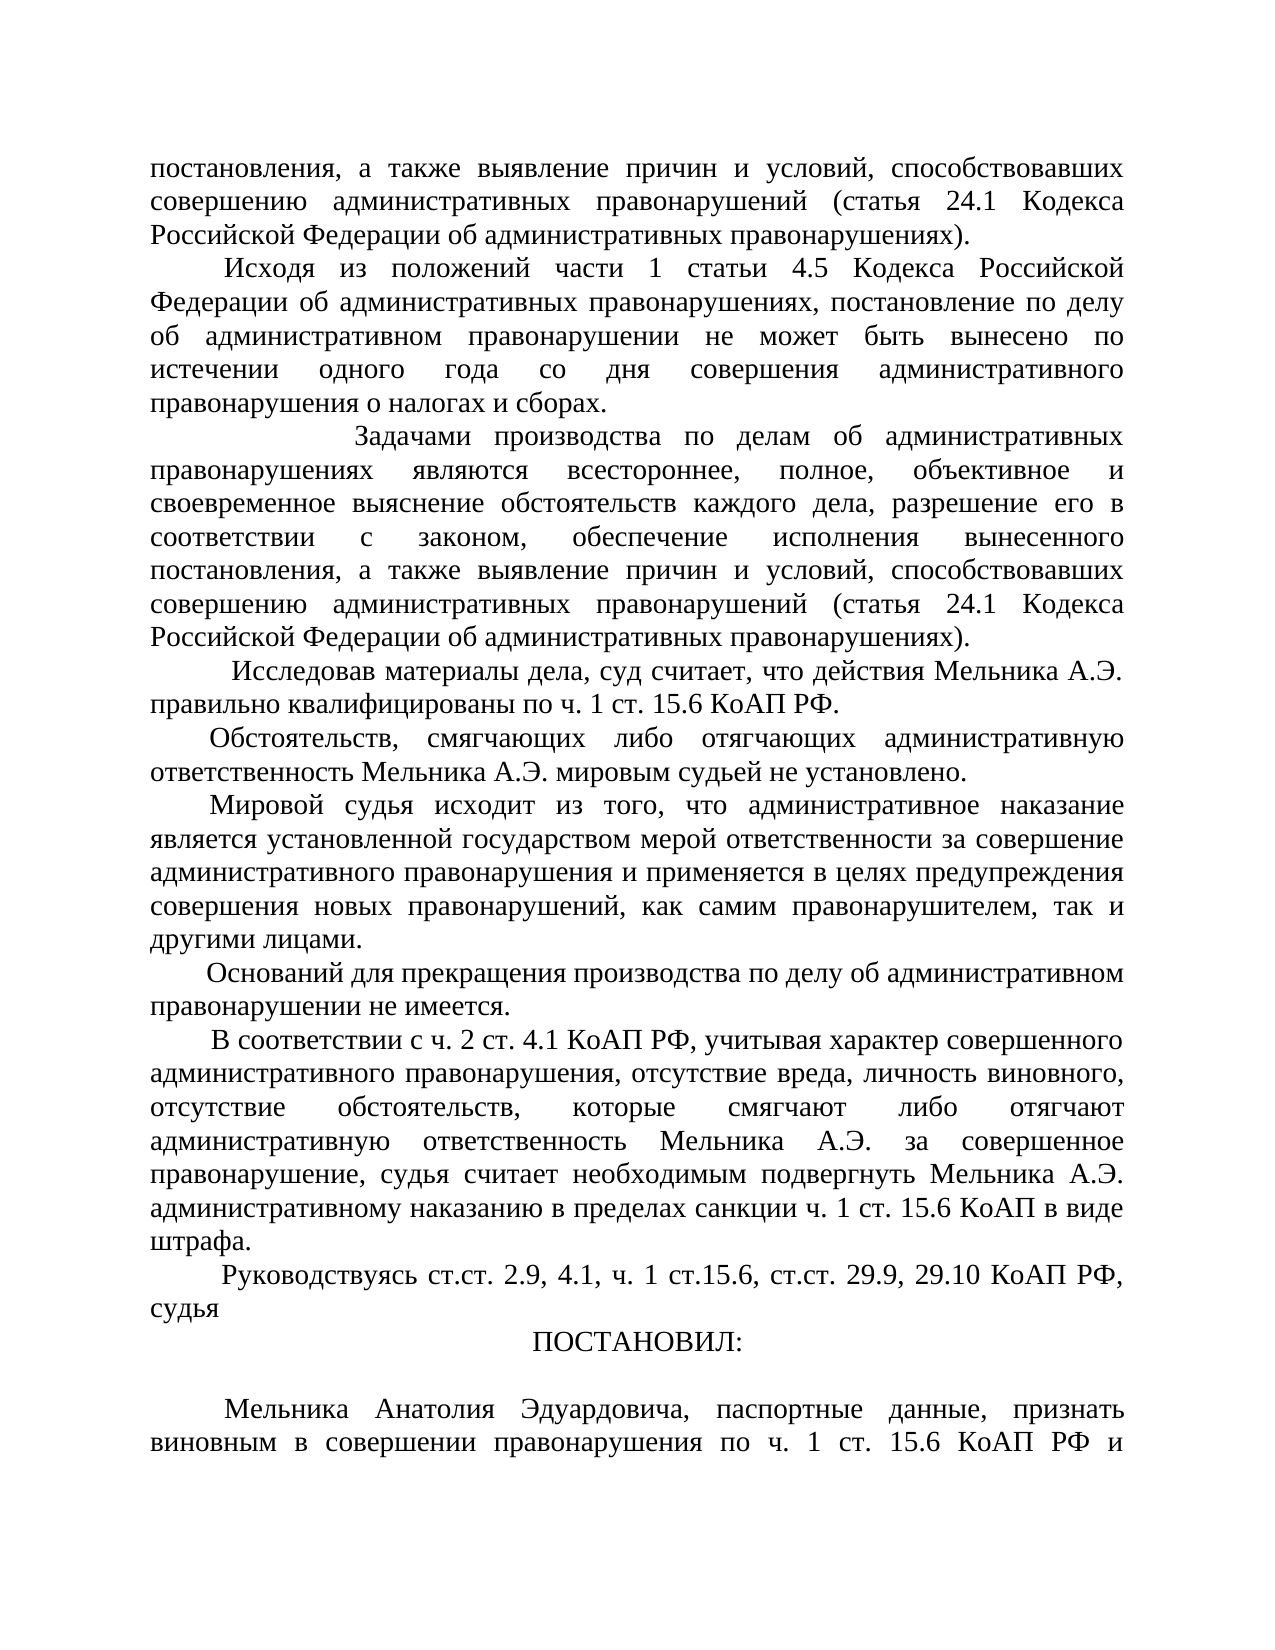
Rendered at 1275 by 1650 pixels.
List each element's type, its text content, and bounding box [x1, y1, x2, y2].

text Оснований для прекращения производства по делу об административном правонарушении не имеется. [150, 955, 1125, 1022]
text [150, 150, 1125, 251]
text ПОСТАНОВИЛ: [150, 1324, 1125, 1357]
text Исследовав материалы дела, суд считает, что действия Мельника А.Э. правильно квалифицированы по ч. 1 ст. 15.6 КоАП РФ. [150, 653, 1125, 720]
text Мировой судья исходит из того, что административное наказание является установленной государством мерой ответственности за совершение административного правонарушения и применяется в целях предупреждения совершения новых правонарушений, как самим правонарушителем, так и другими лицами. [150, 787, 1125, 955]
text Обстоятельств, смягчающих либо отягчающих административную ответственность Мельника А.Э. мировым судьей не установлено. [150, 720, 1125, 787]
text В соответствии с ч. 2 ст. 4.1 КоАП РФ, учитывая характер совершенного административного правонарушения, отсутствие вреда, личность виновного, отсутствие обстоятельств, которые смягчают либо отягчают административную ответственность Мельника А.Э. за совершенное правонарушение, судья считает необходимым подвергнуть Мельника А.Э. административному наказанию в пределах санкции ч. 1 ст. 15.6 КоАП в виде штрафа. [150, 1022, 1125, 1257]
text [150, 1391, 1125, 1458]
text Руководствуясь ст.ст. 2.9, 4.1, ч. 1 ст.15.6, ст.ст. 29.9, 29.10 КоАП РФ, судья [150, 1257, 1125, 1324]
